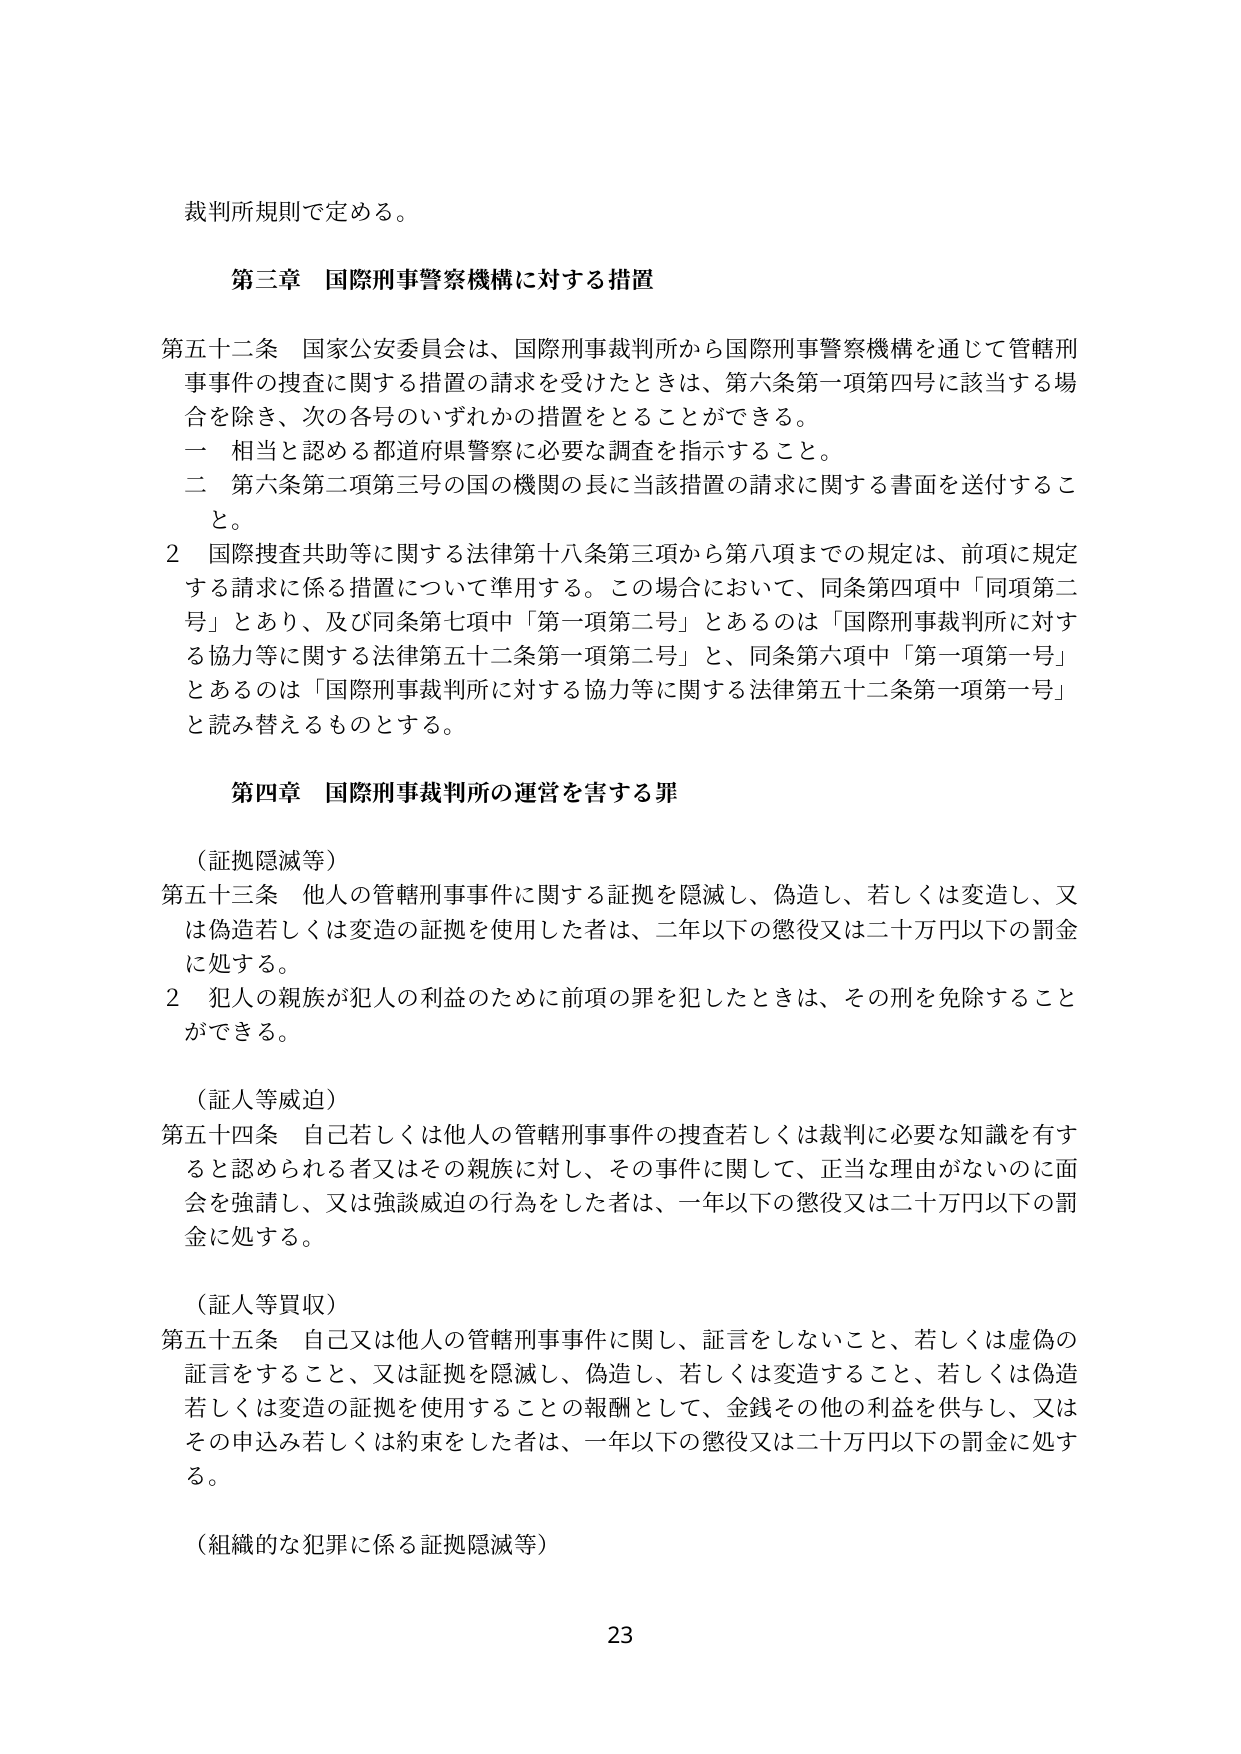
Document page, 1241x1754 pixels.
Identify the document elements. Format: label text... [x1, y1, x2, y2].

text （証人等威迫） [184, 1082, 1079, 1116]
text （組織的な犯罪に係る証拠隠滅等） [184, 1526, 1079, 1560]
text 一 相当と認める都道府県警察に必要な調査を指示すること。 [184, 433, 1079, 467]
text （証人等買収） [184, 1287, 1079, 1321]
text 二 第六条第二項第三号の国の機関の長に当該措置の請求に関する書面を送付すること。 [184, 467, 1079, 535]
text ２ 国際捜査共助等に関する法律第十八条第三項から第八項までの規定は、前項に規定する請求に係る措置について準用する。この場合において、同条第四項中「同項第二号」とあり、及び同条第七項中「第一項第二号」とあるのは「国際刑事裁判所に対する協力等に関する法律第五十二条第一項第二号」と、同条第六項中「第一項第一号」とあるのは「国際刑事裁判所に対する協力等に関する法律第五十二条第一項第一号」と読み替えるものとする。 [161, 535, 1079, 740]
text 第四章 国際刑事裁判所の運営を害する罪 [230, 774, 1079, 809]
text 第五十五条 自己又は他人の管轄刑事事件に関し、証言をしないこと、若しくは虚偽の証言をすること、又は証拠を隠滅し、偽造し、若しくは変造すること、若しくは偽造若しくは変造の証拠を使用することの報酬として、金銭その他の利益を供与し、又はその申込み若しくは約束をした者は、一年以下の懲役又は二十万円以下の罰金に処する。 [161, 1321, 1079, 1492]
text ２ 犯人の親族が犯人の利益のために前項の罪を犯したときは、その刑を免除することができる。 [161, 979, 1079, 1048]
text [161, 194, 1079, 228]
text 第五十二条 国家公安委員会は、国際刑事裁判所から国際刑事警察機構を通じて管轄刑事事件の捜査に関する措置の請求を受けたときは、第六条第一項第四号に該当する場合を除き、次の各号のいずれかの措置をとることができる。 [161, 330, 1079, 433]
text 第三章 国際刑事警察機構に対する措置 [230, 262, 1079, 296]
text 第五十三条 他人の管轄刑事事件に関する証拠を隠滅し、偽造し、若しくは変造し、又は偽造若しくは変造の証拠を使用した者は、二年以下の懲役又は二十万円以下の罰金に処する。 [161, 877, 1079, 979]
text 第五十四条 自己若しくは他人の管轄刑事事件の捜査若しくは裁判に必要な知識を有すると認められる者又はその親族に対し、その事件に関して、正当な理由がないのに面会を強請し、又は強談威迫の行為をした者は、一年以下の懲役又は二十万円以下の罰金に処する。 [161, 1116, 1079, 1253]
text （証拠隠滅等） [184, 843, 1079, 877]
